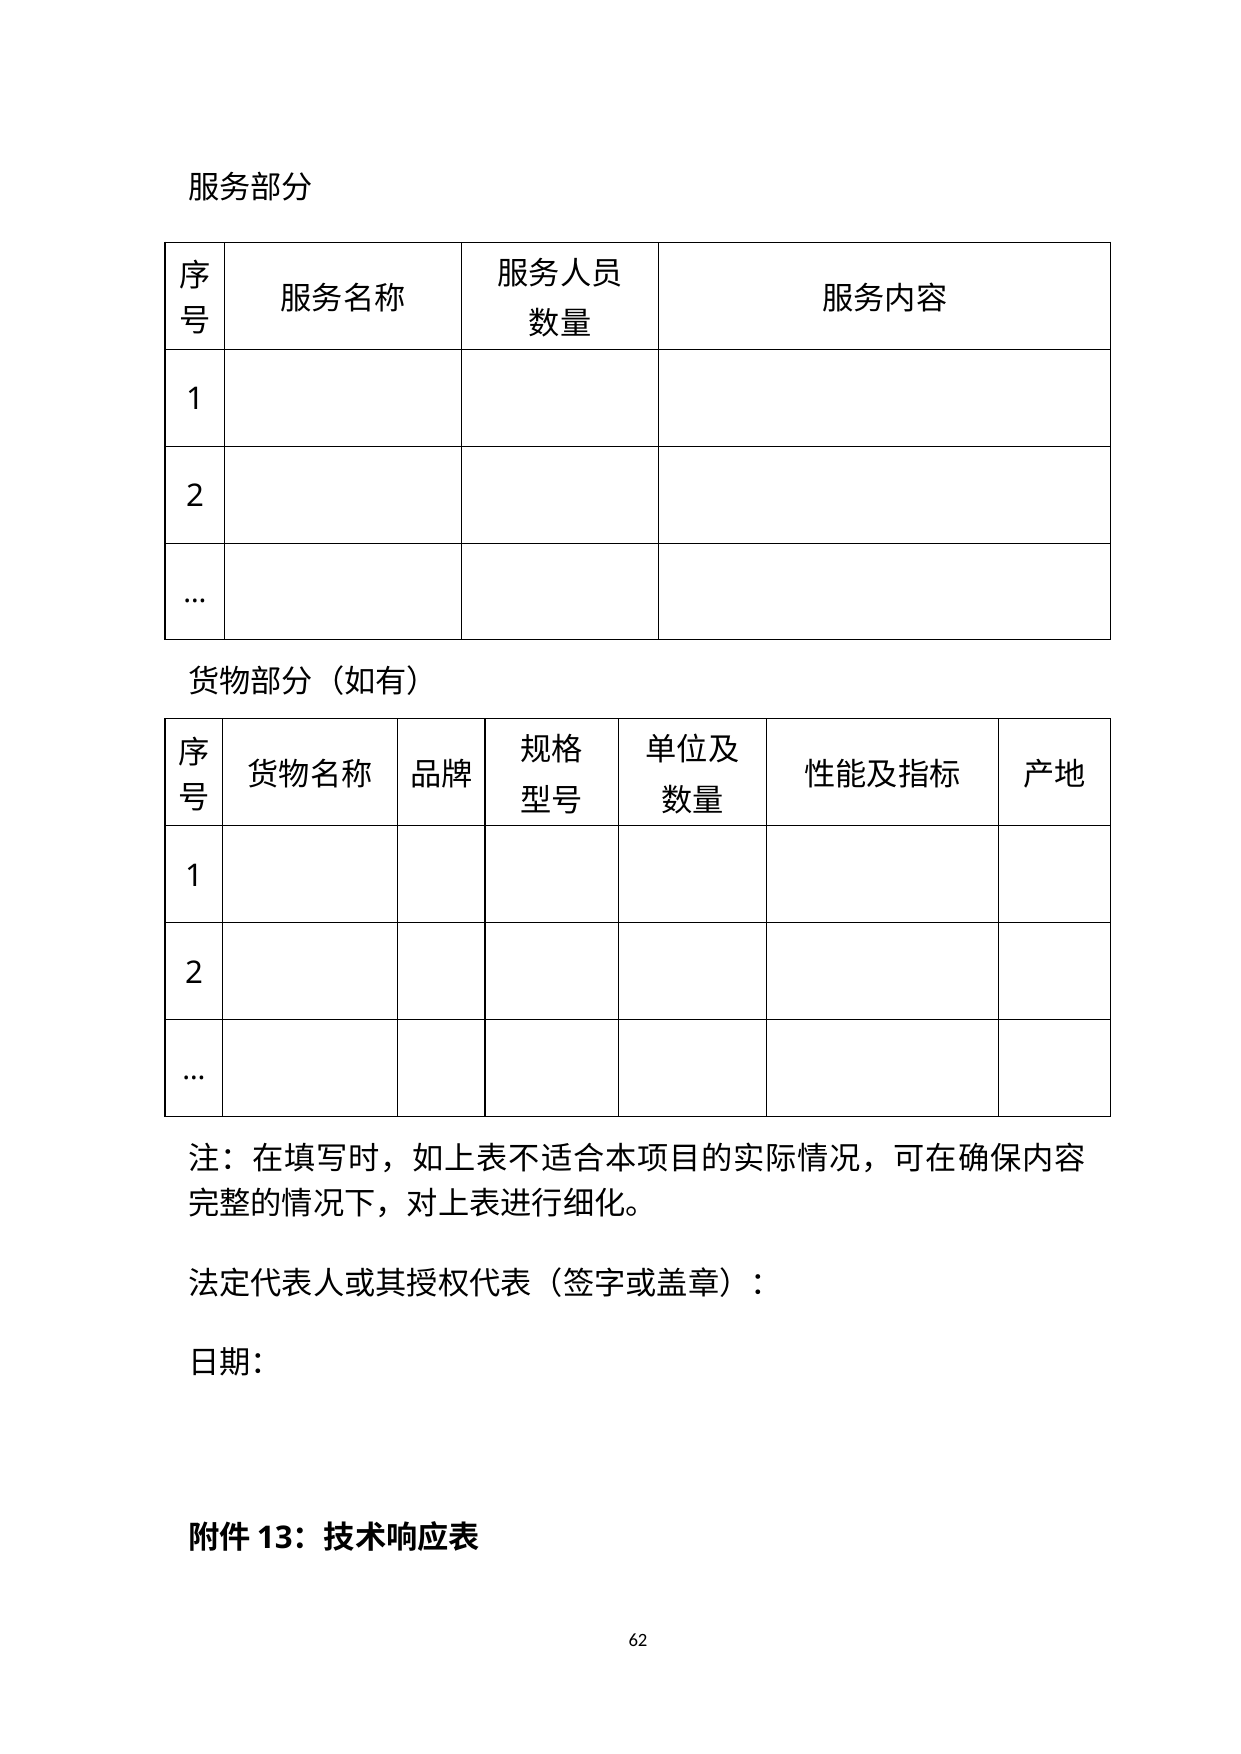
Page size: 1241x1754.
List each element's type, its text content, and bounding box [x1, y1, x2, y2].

table_cell 1 [166, 826, 222, 922]
table_header 单位及 数量 [619, 719, 766, 825]
table_cell … [166, 1020, 222, 1116]
table_cell [659, 544, 1110, 639]
table_header 服务人员 数量 [462, 243, 658, 349]
table_header 服务名称 [225, 243, 461, 349]
table_cell [223, 923, 397, 1019]
table_cell [398, 923, 484, 1019]
text 服务部分 [188, 162, 1088, 207]
table_cell … [166, 544, 224, 639]
table_cell [767, 1020, 998, 1116]
table_cell [223, 826, 397, 922]
table_cell [225, 544, 461, 639]
table_cell [619, 826, 766, 922]
text 附件13：技术响应表 [188, 1513, 1088, 1558]
table_cell [225, 350, 461, 446]
text 货物部分（如有） [188, 656, 1088, 701]
text 注：在填写时，如上表不适合本项目的实际情况，可在确保内容完整的情况下，对上表进行细化。 [188, 1133, 1088, 1223]
table_cell [398, 826, 484, 922]
table_cell [398, 1020, 484, 1116]
table_cell [486, 923, 618, 1019]
table_cell [462, 544, 658, 639]
table_cell 1 [166, 350, 224, 446]
table_header 规格 型号 [486, 719, 618, 825]
table_cell [767, 923, 998, 1019]
table_cell 2 [166, 923, 222, 1019]
table_cell [999, 923, 1110, 1019]
table_header 性能及指标 [767, 719, 998, 825]
table_cell [659, 350, 1110, 446]
text 法定代表人或其授权代表（签字或盖章）： [188, 1258, 1088, 1303]
text 日期： [188, 1337, 1088, 1383]
table_cell [225, 447, 461, 542]
table_cell [619, 923, 766, 1019]
table_cell [999, 1020, 1110, 1116]
table_header 服务内容 [659, 243, 1110, 349]
table_header 序号 [166, 719, 222, 825]
table_cell [999, 826, 1110, 922]
table_cell [659, 447, 1110, 542]
table_cell [462, 350, 658, 446]
table_header 产地 [999, 719, 1110, 825]
table_cell 2 [166, 447, 224, 542]
table_cell [486, 1020, 618, 1116]
table_cell [462, 447, 658, 542]
table_header 货物名称 [223, 719, 397, 825]
table_cell [767, 826, 998, 922]
table_cell [223, 1020, 397, 1116]
table_header 序号 [166, 243, 224, 349]
table_header 品牌 [398, 719, 484, 825]
table_cell [619, 1020, 766, 1116]
table_cell [486, 826, 618, 922]
